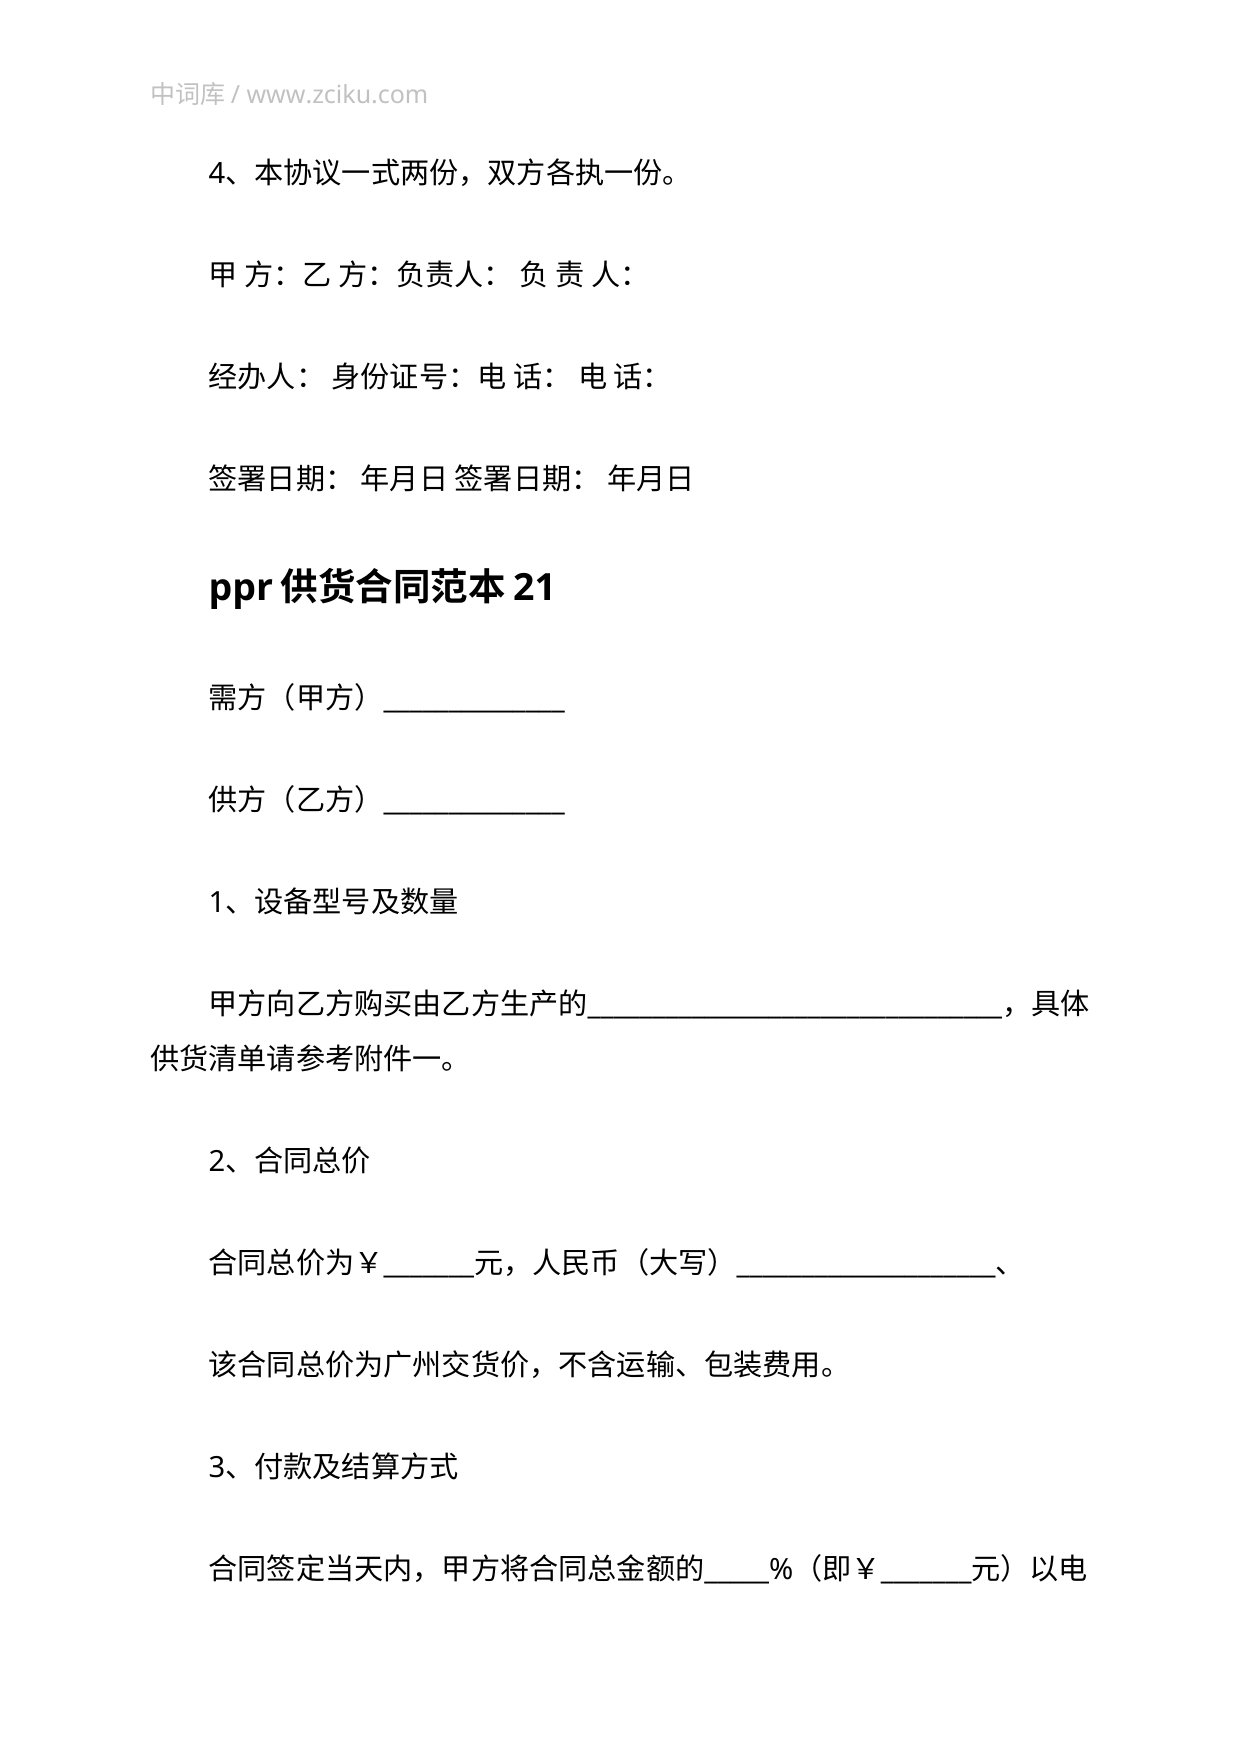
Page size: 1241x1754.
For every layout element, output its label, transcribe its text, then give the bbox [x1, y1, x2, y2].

text 需方（甲方）______________ [150, 675, 1090, 717]
text 2、合同总价 [150, 1138, 1090, 1180]
text 3、付款及结算方式 [150, 1443, 1090, 1486]
text 供方（乙方）______________ [150, 777, 1090, 819]
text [150, 1545, 1090, 1588]
text 签署日期： 年月日 签署日期： 年月日 [150, 456, 1090, 498]
text 1、设备型号及数量 [150, 879, 1090, 921]
text 合同总价为￥_______元，人民币（大写）____________________、 [150, 1239, 1090, 1282]
text 甲方向乙方购买由乙方生产的________________________________，具体供货清单请参考附件一。 [150, 981, 1090, 1078]
text 4、本协议一式两份，双方各执一份。 [150, 150, 1090, 192]
text ppr供货合同范本21 [150, 557, 1090, 612]
text 该合同总价为广州交货价，不含运输、包装费用。 [150, 1342, 1090, 1384]
text 甲 方：乙 方：负责人： 负 责 人： [150, 252, 1090, 294]
text 经办人： 身份证号：电 话： 电 话： [150, 354, 1090, 396]
